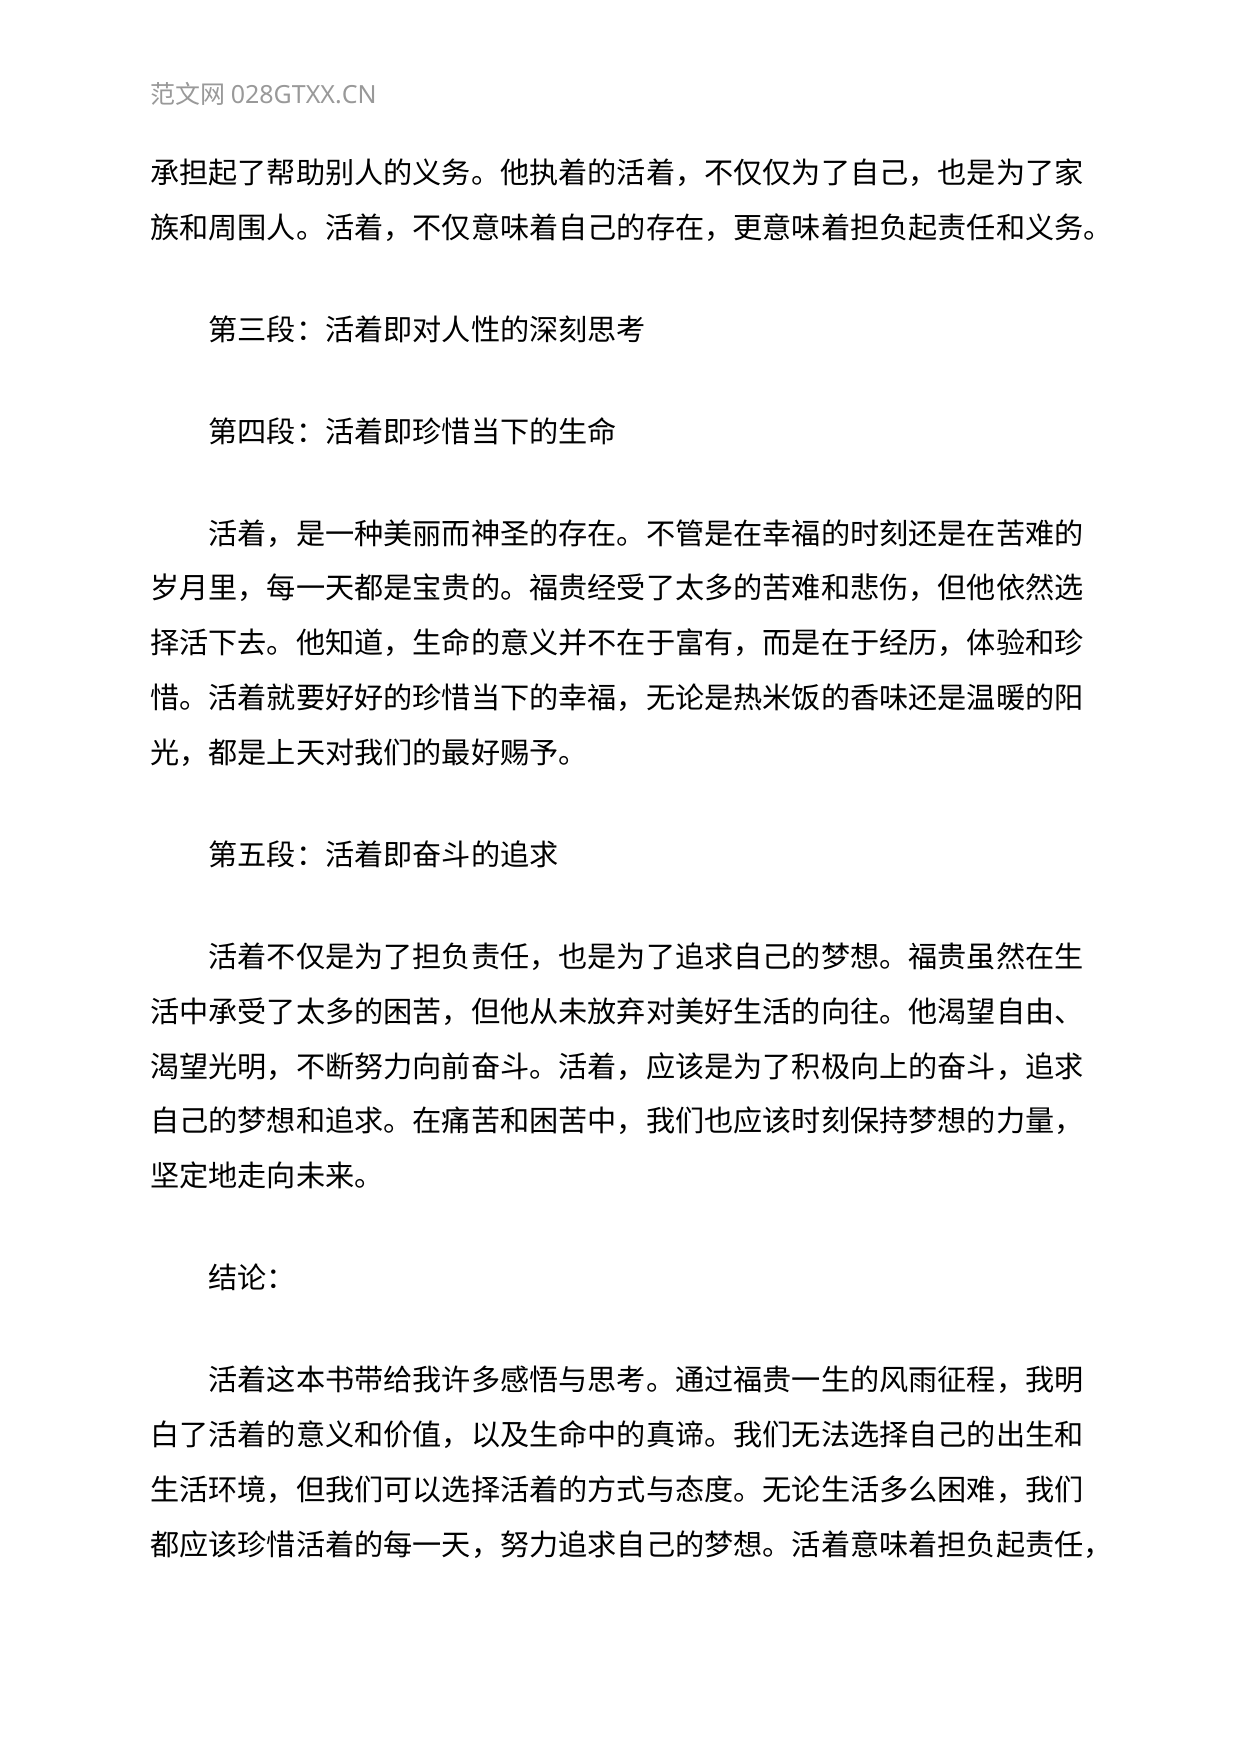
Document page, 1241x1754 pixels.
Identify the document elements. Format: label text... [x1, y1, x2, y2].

text 第五段：活着即奋斗的追求 [150, 832, 1090, 874]
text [150, 150, 1090, 247]
text 第三段：活着即对人性的深刻思考 [150, 307, 1090, 349]
text 结论： [150, 1255, 1090, 1297]
text 活着，是一种美丽而神圣的存在。不管是在幸福的时刻还是在苦难的岁月里，每一天都是宝贵的。福贵经受了太多的苦难和悲伤，但他依然选择活下去。他知道，生命的意义并不在于富有，而是在于经历，体验和珍惜。活着就要好好的珍惜当下的幸福，无论是热米饭的香味还是温暖的阳光，都是上天对我们的最好赐予。 [150, 510, 1090, 772]
text 活着不仅是为了担负责任，也是为了追求自己的梦想。福贵虽然在生活中承受了太多的困苦，但他从未放弃对美好生活的向往。他渴望自由、渴望光明，不断努力向前奋斗。活着，应该是为了积极向上的奋斗，追求自己的梦想和追求。在痛苦和困苦中，我们也应该时刻保持梦想的力量，坚定地走向未来。 [150, 933, 1090, 1195]
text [150, 1356, 1090, 1563]
text 第四段：活着即珍惜当下的生命 [150, 408, 1090, 451]
